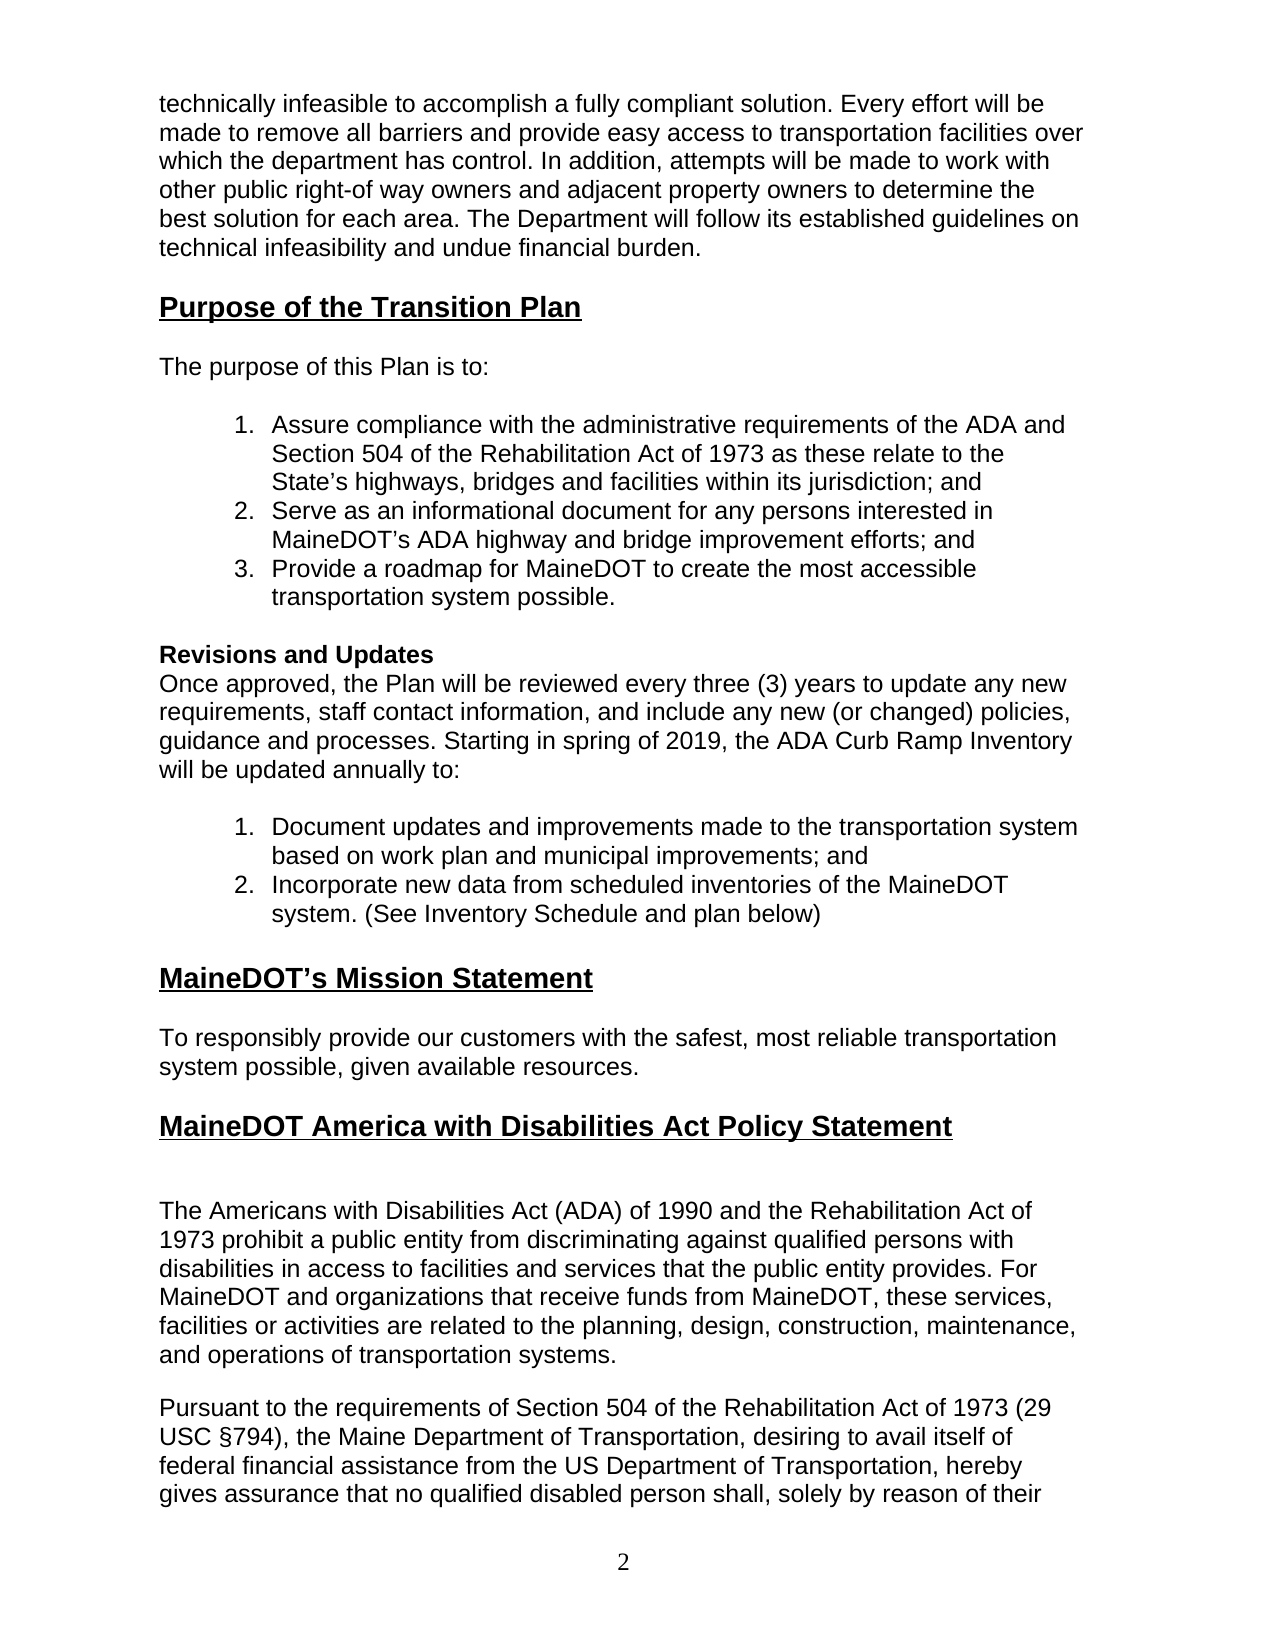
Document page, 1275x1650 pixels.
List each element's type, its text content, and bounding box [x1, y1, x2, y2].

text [159, 1393, 1087, 1508]
subtitle Purpose of the Transition Plan [159, 290, 1087, 323]
text The purpose of this Plan is to: [159, 352, 1087, 381]
list Document updates and improvements made to the transportation system based on work plan and municipal improvements; and [234, 812, 1087, 870]
list Provide a roadmap for MaineDOT to create the most accessible transportation system possible. [234, 553, 1087, 611]
list Serve as an informational document for any persons interested in MaineDOT’s ADA highway and bridge improvement efforts; and [234, 496, 1087, 553]
list Assure compliance with the administrative requirements of the ADA and Section 504 of the Rehabilitation Act of 1973 as these relate to the State’s highways, bridges and facilities within its jurisdiction; and [234, 410, 1087, 496]
text Revisions and Updates [159, 640, 1087, 668]
list Incorporate new data from scheduled inventories of the MaineDOT system. (See Inventory Schedule and plan below) [234, 870, 1087, 927]
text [159, 89, 1087, 261]
text The Americans with Disabilities Act (ADA) of 1990 and the Rehabilitation Act of 1973 prohibit a public entity from discriminating against qualified persons with disabilities in access to facilities and services that the public entity provides. For MaineDOT and organizations that receive funds from MaineDOT, these services, facilities or activities are related to the planning, design, construction, maintenance, and operations of transportation systems. [159, 1196, 1087, 1369]
text Once approved, the Plan will be reviewed every three (3) years to update any new requirements, staff contact information, and include any new (or changed) policies, guidance and processes. Starting in spring of 2019, the ADA Curb Ramp Inventory will be updated annually to: [159, 668, 1087, 783]
text To responsibly provide our customers with the safest, most reliable transportation system possible, given available resources. [159, 1023, 1087, 1081]
subtitle MaineDOT America with Disabilities Act Policy Statement [159, 1109, 1087, 1143]
subtitle MaineDOT’s Mission Statement [159, 961, 1087, 994]
